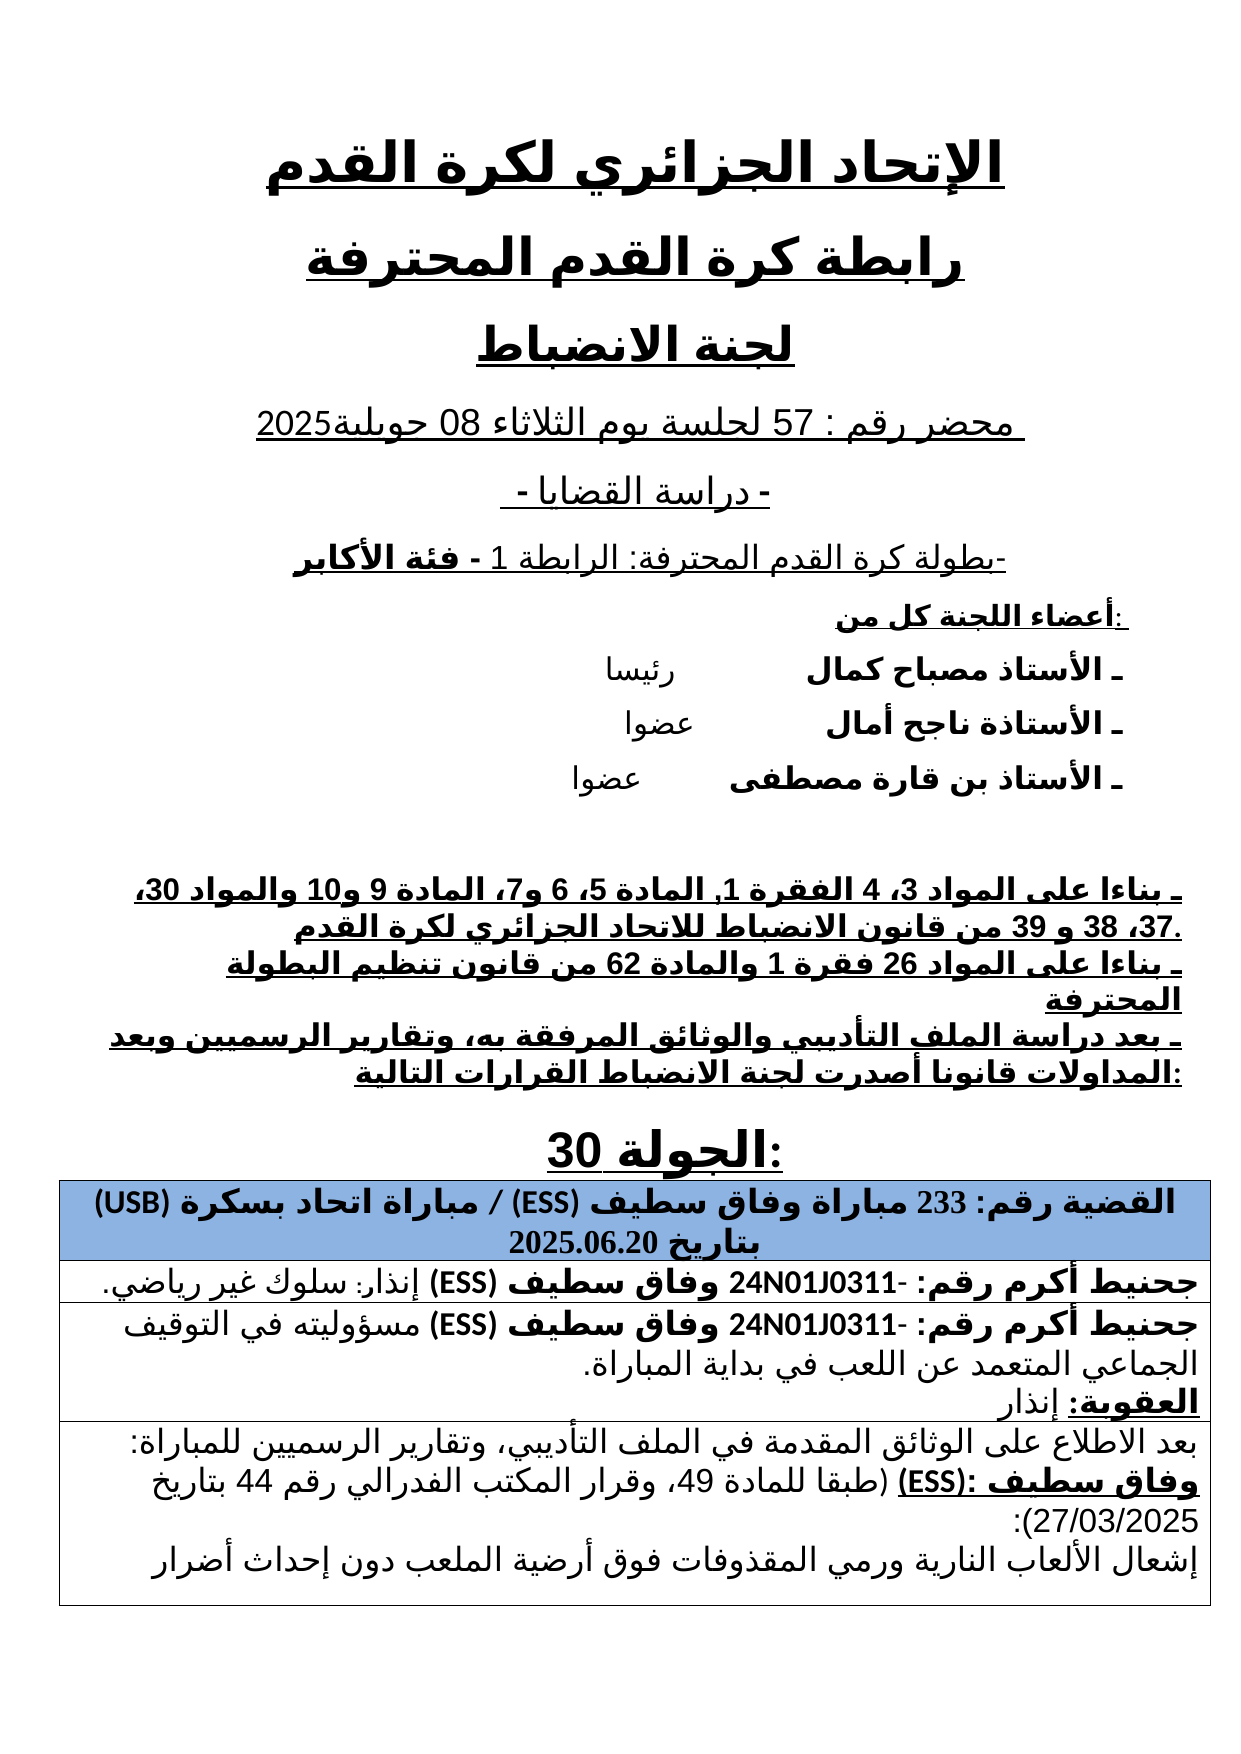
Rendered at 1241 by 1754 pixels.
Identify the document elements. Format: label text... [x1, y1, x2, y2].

text ـ بعد دراسة الملف التأديبي والوثائق المرفقة به، وتقارير الرسميين وبعد المداولات قانونا أصدرت لجنة الانضباط القرارات التالية: [103, 1017, 1181, 1091]
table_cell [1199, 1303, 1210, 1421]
text - دراسة القضايا - [148, 468, 1122, 514]
text رابطة كرة القدم المحترفة [148, 227, 1122, 287]
text ـ بناءا على المواد 26 فقرة 1 والمادة 62 من قانون تنظيم البطولة المحترفة [103, 945, 1181, 1017]
text ـ الأستاذ بن قارة مصطفى عضوا [148, 760, 1122, 796]
text الجولة 30: [148, 1119, 1181, 1180]
text ـ بناءا على المواد 3، 4 الفقرة 1, المادة 5، 6 و7، المادة 9 و10 والمواد 30، 37، 38 و 39 من قانون الانضباط للاتحاد الجزائري لكرة القدم. [103, 871, 1181, 945]
text الإتحاد الجزائري لكرة القدم [148, 130, 1122, 194]
text أعضاء اللجنة كل من: [148, 598, 1122, 633]
text ـ الأستاذة ناجح أمال عضوا [148, 705, 1122, 741]
table_header القضية رقم: 233 مباراة وفاق سطيف (ESS) / مباراة اتحاد بسكرة (USB) بتاريخ 2025.06.20 [60, 1181, 1210, 1260]
text 2025محضر رقم : 57 لجلسة يوم الثلاثاء 08 جويلية [118, 399, 1122, 445]
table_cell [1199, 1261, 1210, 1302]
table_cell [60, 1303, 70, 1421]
text ـ الأستاذ مصباح كمال رئيسا [148, 651, 1122, 687]
text بطولة كرة القدم المحترفة: الرابطة 1 - فئة الأكابر- [88, 537, 1211, 577]
text لجنة الانضباط [148, 317, 1122, 372]
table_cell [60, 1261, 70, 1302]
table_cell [60, 1422, 1210, 1605]
